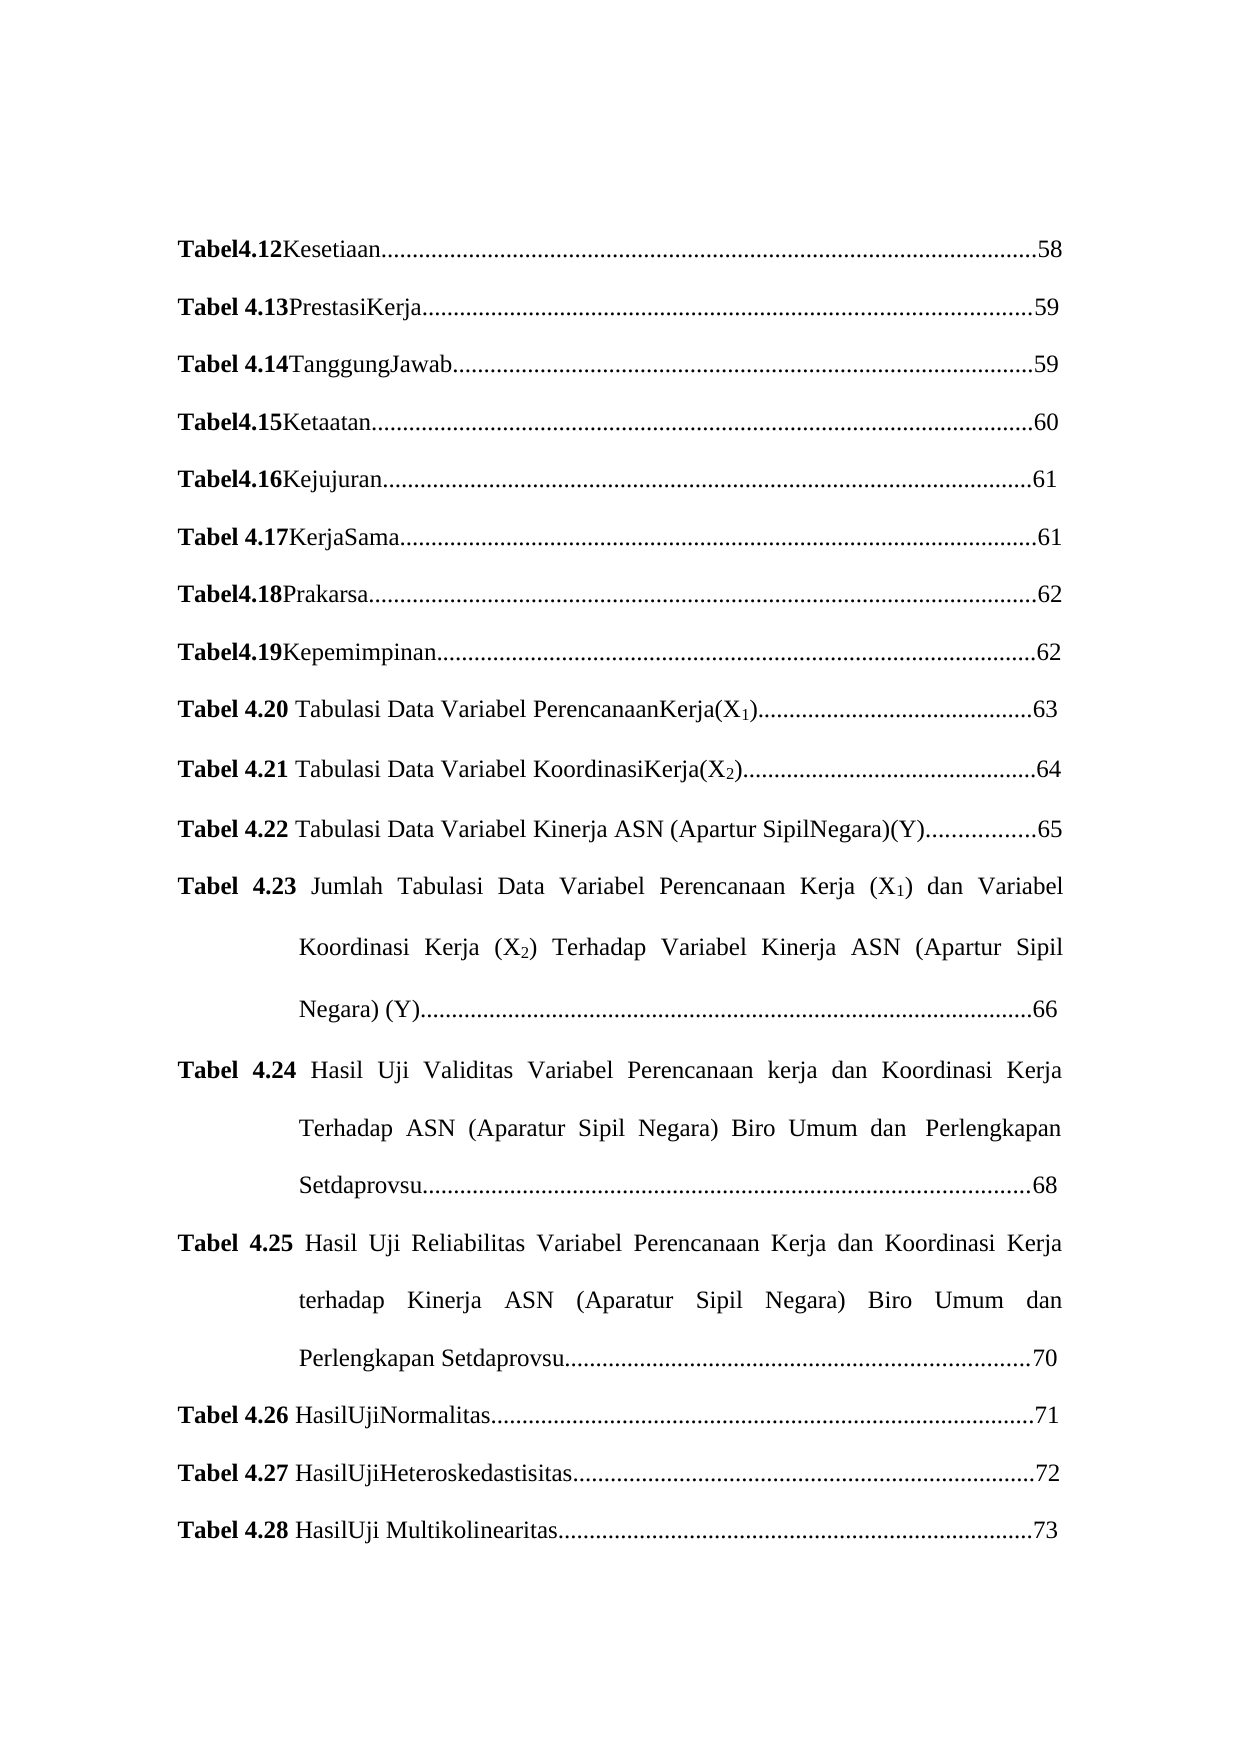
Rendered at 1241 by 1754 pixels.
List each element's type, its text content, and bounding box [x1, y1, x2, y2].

text Tabel 4.28 HasilUji Multikolinearitas 73 [177, 1516, 1228, 1544]
text Tabel 4.25 Hasil Uji Reliabilitas Variabel Perencanaan Kerja dan Koordinasi Kerja terhadap Kinerja ASN (Aparatur Sipil Negara) Biro Umum dan Perlengkapan Setdaprovsu 70 [177, 1228, 1063, 1372]
text Tabel 4.21 Tabulasi Data Variabel KoordinasiKerja(X2). 64 [177, 754, 1228, 785]
text Tabel 4.27 HasilUjiHeteroskedastisitas 72 [177, 1458, 1228, 1487]
text Tabel4.16Kejujuran. 61 [177, 464, 1228, 493]
text Tabel 4.22 Tabulasi Data Variabel Kinerja ASN (Apartur SipilNegara)(Y) 65 [177, 814, 1228, 842]
text Tabel 4.20 Tabulasi Data Variabel PerencanaanKerja(X1). 63 [177, 694, 1228, 726]
text Tabel 4.24 Hasil Uji Validitas Variabel Perencanaan kerja dan Koordinasi Kerja Terhadap ASN (Aparatur Sipil Negara) Biro Umum dan Perlengkapan Setdaprovsu 68 [177, 1056, 1063, 1199]
text Tabel 4.13PrestasiKerja 59 [177, 292, 1228, 321]
text Tabel 4.23 Jumlah Tabulasi Data Variabel Perencanaan Kerja (X1) dan Variabel Koordinasi Kerja (X2) Terhadap Variabel Kinerja ASN (Apartur Sipil Negara) (Y)..................................................................................................66 [177, 871, 1063, 1025]
text Tabel 4.14TanggungJawab. 59 [177, 349, 1228, 378]
text Tabel4.15Ketaatan. 60 [177, 407, 1228, 436]
text Tabel4.18Prakarsa 62 [177, 579, 1228, 608]
text Tabel 4.26 HasilUjiNormalitas 71 [177, 1401, 1228, 1429]
text Tabel 4.17KerjaSama. 61 [177, 522, 1228, 551]
text Tabel4.12Kesetiaan. 58 [177, 234, 1228, 263]
text Tabel4.19Kepemimpinan. 62 [177, 637, 1228, 666]
